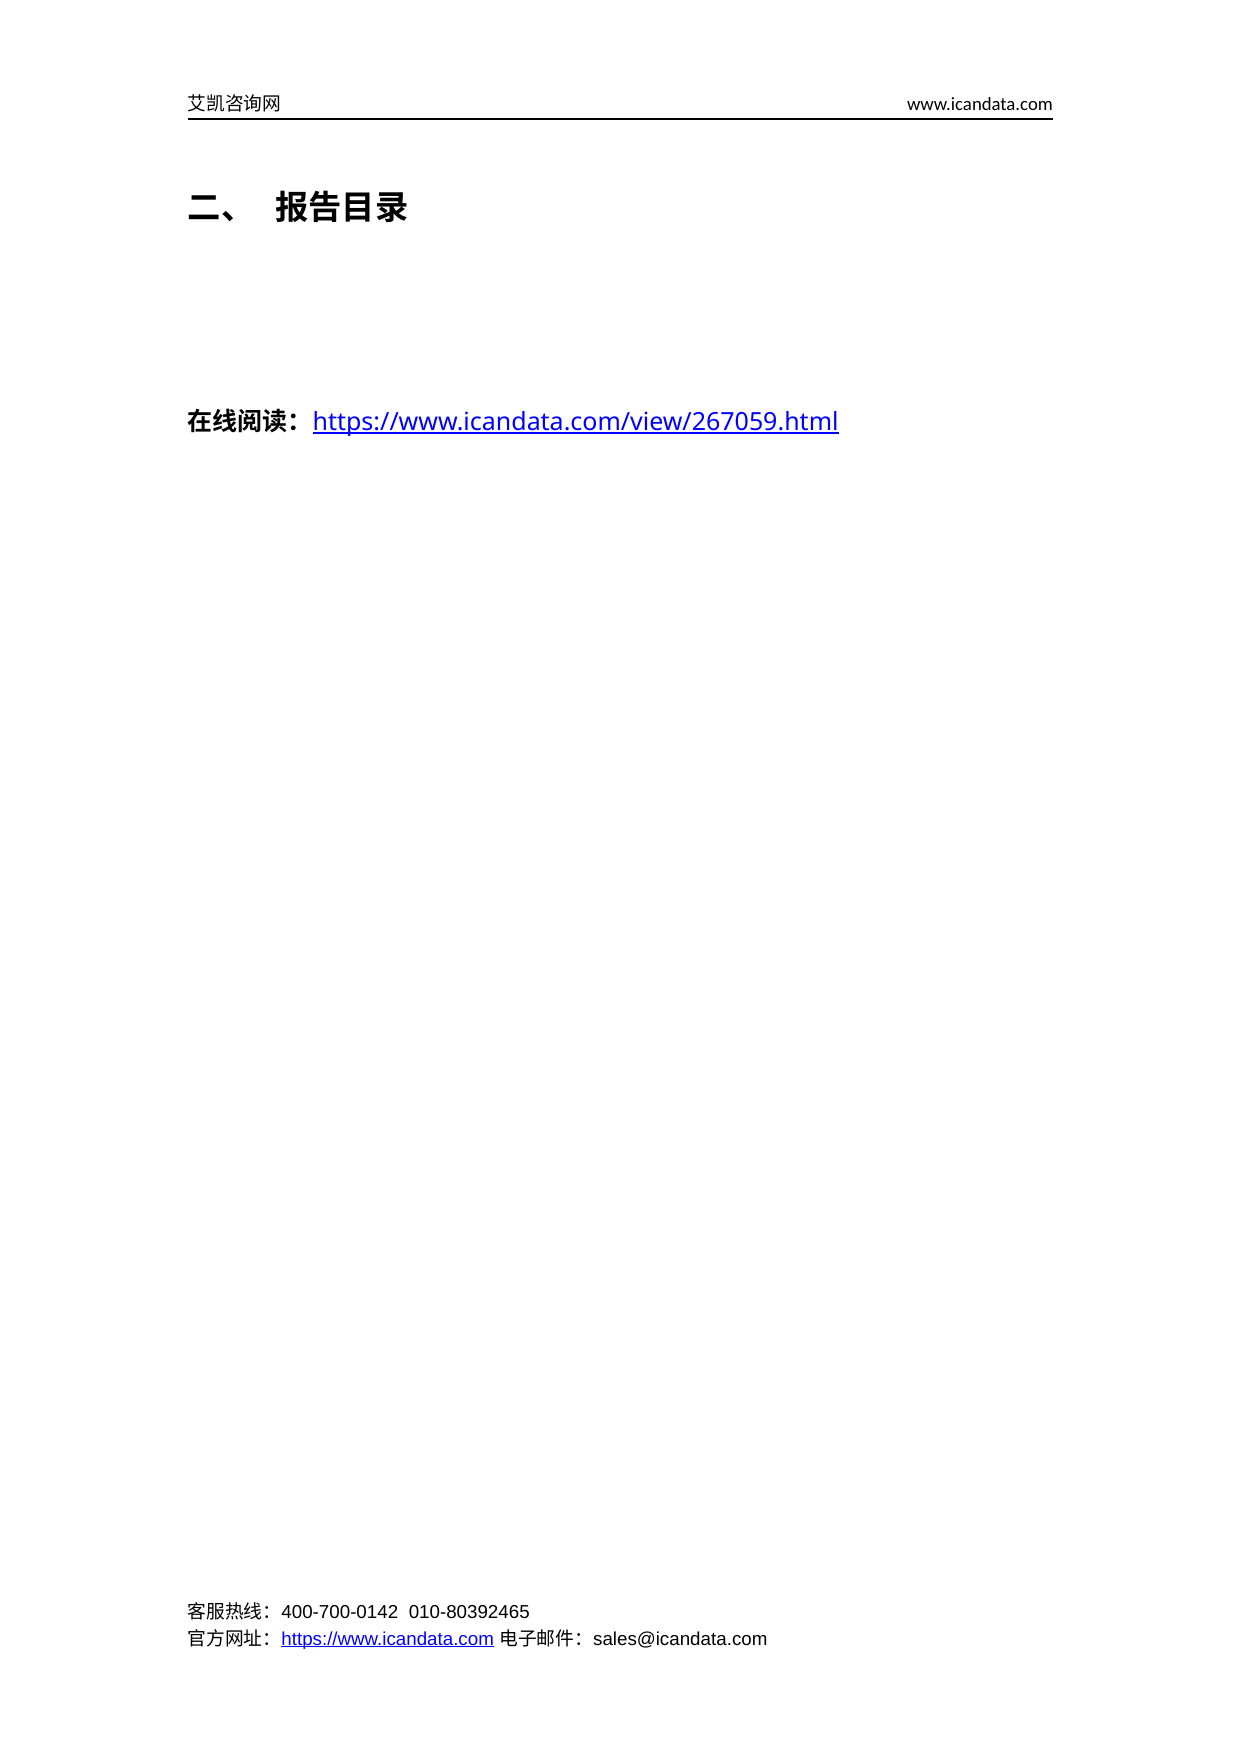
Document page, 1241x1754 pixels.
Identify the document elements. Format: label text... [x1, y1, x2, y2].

subtitle 报告目录 [187, 172, 1053, 237]
text 在线阅读：https://www.icandata.com/view/267059.html [187, 387, 1053, 452]
